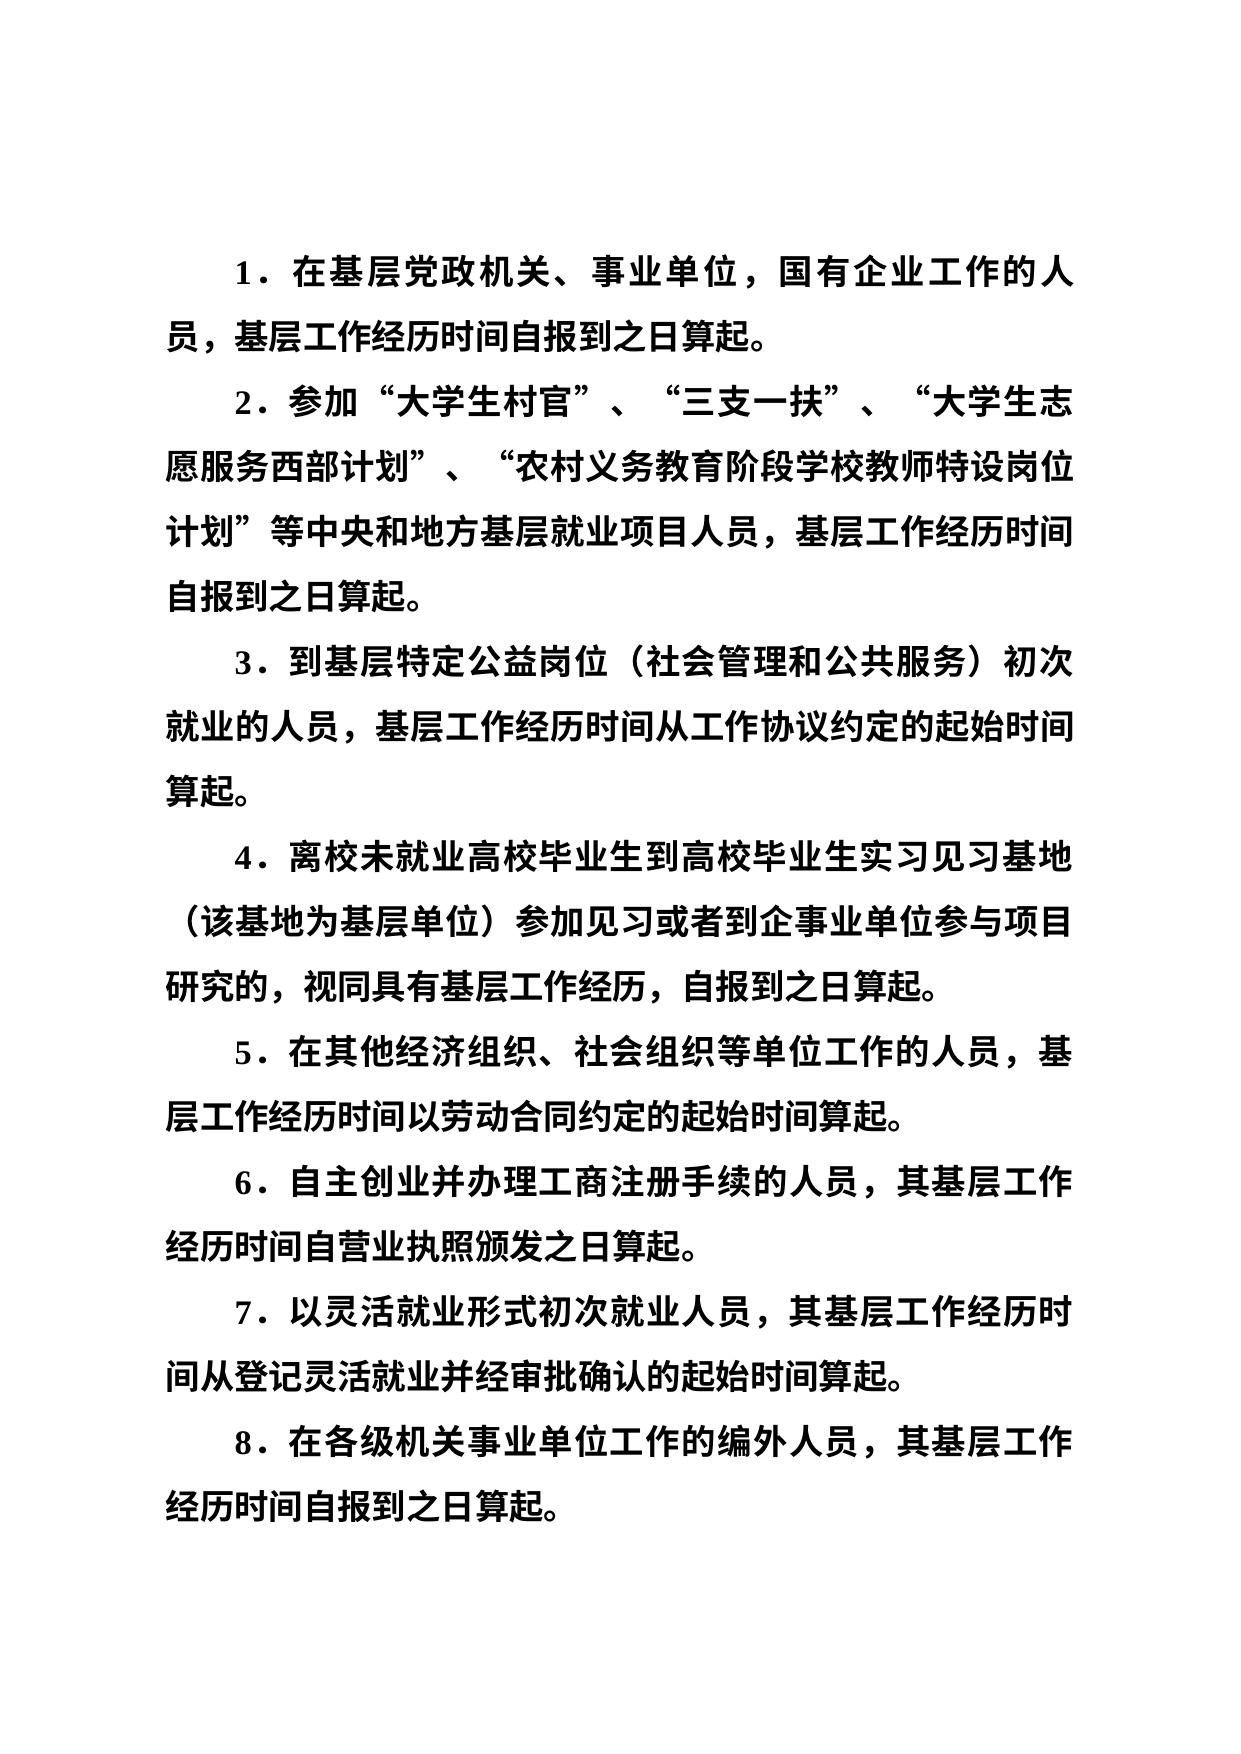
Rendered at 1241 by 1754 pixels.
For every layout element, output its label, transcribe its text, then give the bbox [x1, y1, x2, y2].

text 8．在各级机关事业单位工作的编外人员，其基层工作经历时间自报到之日算起。 [165, 1407, 1075, 1537]
text 4．离校未就业高校毕业生到高校毕业生实习见习基地（该基地为基层单位）参加见习或者到企事业单位参与项目研究的，视同具有基层工作经历，自报到之日算起。 [165, 822, 1075, 1017]
text 2．参加“大学生村官”、“三支一扶”、“大学生志愿服务西部计划”、“农村义务教育阶段学校教师特设岗位计划”等中央和地方基层就业项目人员，基层工作经历时间自报到之日算起。 [165, 367, 1075, 627]
text 3．到基层特定公益岗位（社会管理和公共服务）初次就业的人员，基层工作经历时间从工作协议约定的起始时间算起。 [165, 627, 1075, 822]
text 5．在其他经济组织、社会组织等单位工作的人员，基层工作经历时间以劳动合同约定的起始时间算起。 [165, 1017, 1075, 1147]
text 1．在基层党政机关、事业单位，国有企业工作的人员，基层工作经历时间自报到之日算起。 [165, 237, 1075, 367]
text 7．以灵活就业形式初次就业人员，其基层工作经历时间从登记灵活就业并经审批确认的起始时间算起。 [165, 1277, 1075, 1407]
text 6．自主创业并办理工商注册手续的人员，其基层工作经历时间自营业执照颁发之日算起。 [165, 1147, 1075, 1277]
